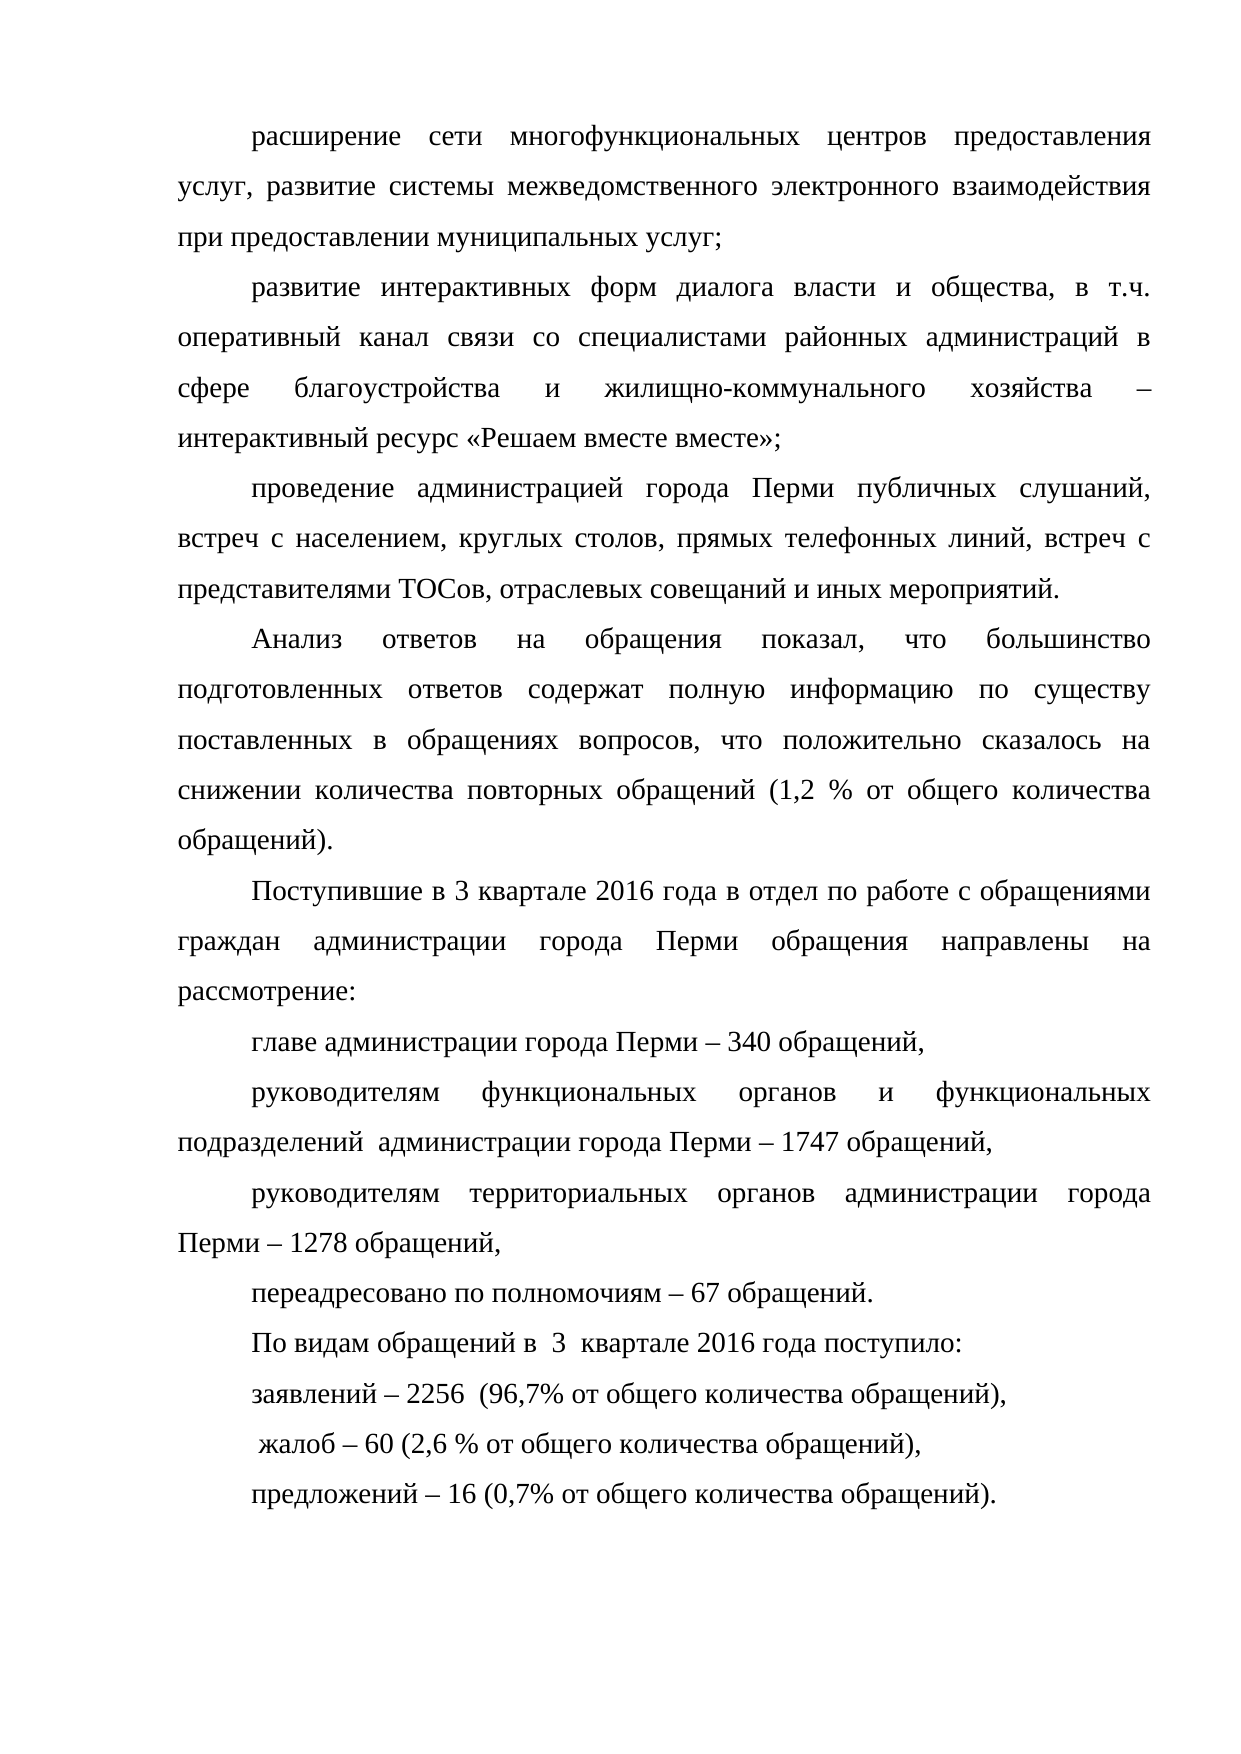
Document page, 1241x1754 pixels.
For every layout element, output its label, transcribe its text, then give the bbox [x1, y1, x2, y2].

text заявлений – 2256 (96,7% от общего количества обращений), [177, 1376, 1152, 1409]
text Поступившие в 3 квартале 2016 года в отдел по работе с обращениями граждан администрации города Перми обращения направлены на рассмотрение: [177, 873, 1152, 1007]
text расширение сети многофункциональных центров предоставления услуг, развитие системы межведомственного электронного взаимодействия при предоставлении муниципальных услуг; [177, 118, 1152, 252]
text главе администрации города Перми – 340 обращений, [177, 1024, 1152, 1057]
text развитие интерактивных форм диалога власти и общества, в т.ч. оперативный канал связи со специалистами районных администраций в сфере благоустройства и жилищно-коммунального хозяйства – интерактивный ресурс «Решаем вместе вместе»; [177, 269, 1152, 453]
text Анализ ответов на обращения показал, что большинство подготовленных ответов содержат полную информацию по существу поставленных в обращениях вопросов, что положительно сказалось на снижении количества повторных обращений (1,2 % от общего количества обращений). [177, 621, 1152, 856]
text предложений – 16 (0,7% от общего количества обращений). [177, 1477, 1152, 1510]
text проведение администрацией города Перми публичных слушаний, встреч с населением, круглых столов, прямых телефонных линий, встреч с представителями ТОСов, отраслевых совещаний и иных мероприятий. [177, 470, 1152, 604]
text руководителям территориальных органов администрации города Перми – 1278 обращений, [177, 1175, 1152, 1258]
text руководителям функциональных органов и функциональных подразделений администрации города Перми – 1747 обращений, [177, 1074, 1152, 1158]
text По видам обращений в 3 квартале 2016 года поступило: [177, 1326, 1152, 1359]
text жалоб – 60 (2,6 % от общего количества обращений), [177, 1426, 1152, 1460]
text переадресовано по полномочиям – 67 обращений. [177, 1275, 1152, 1309]
